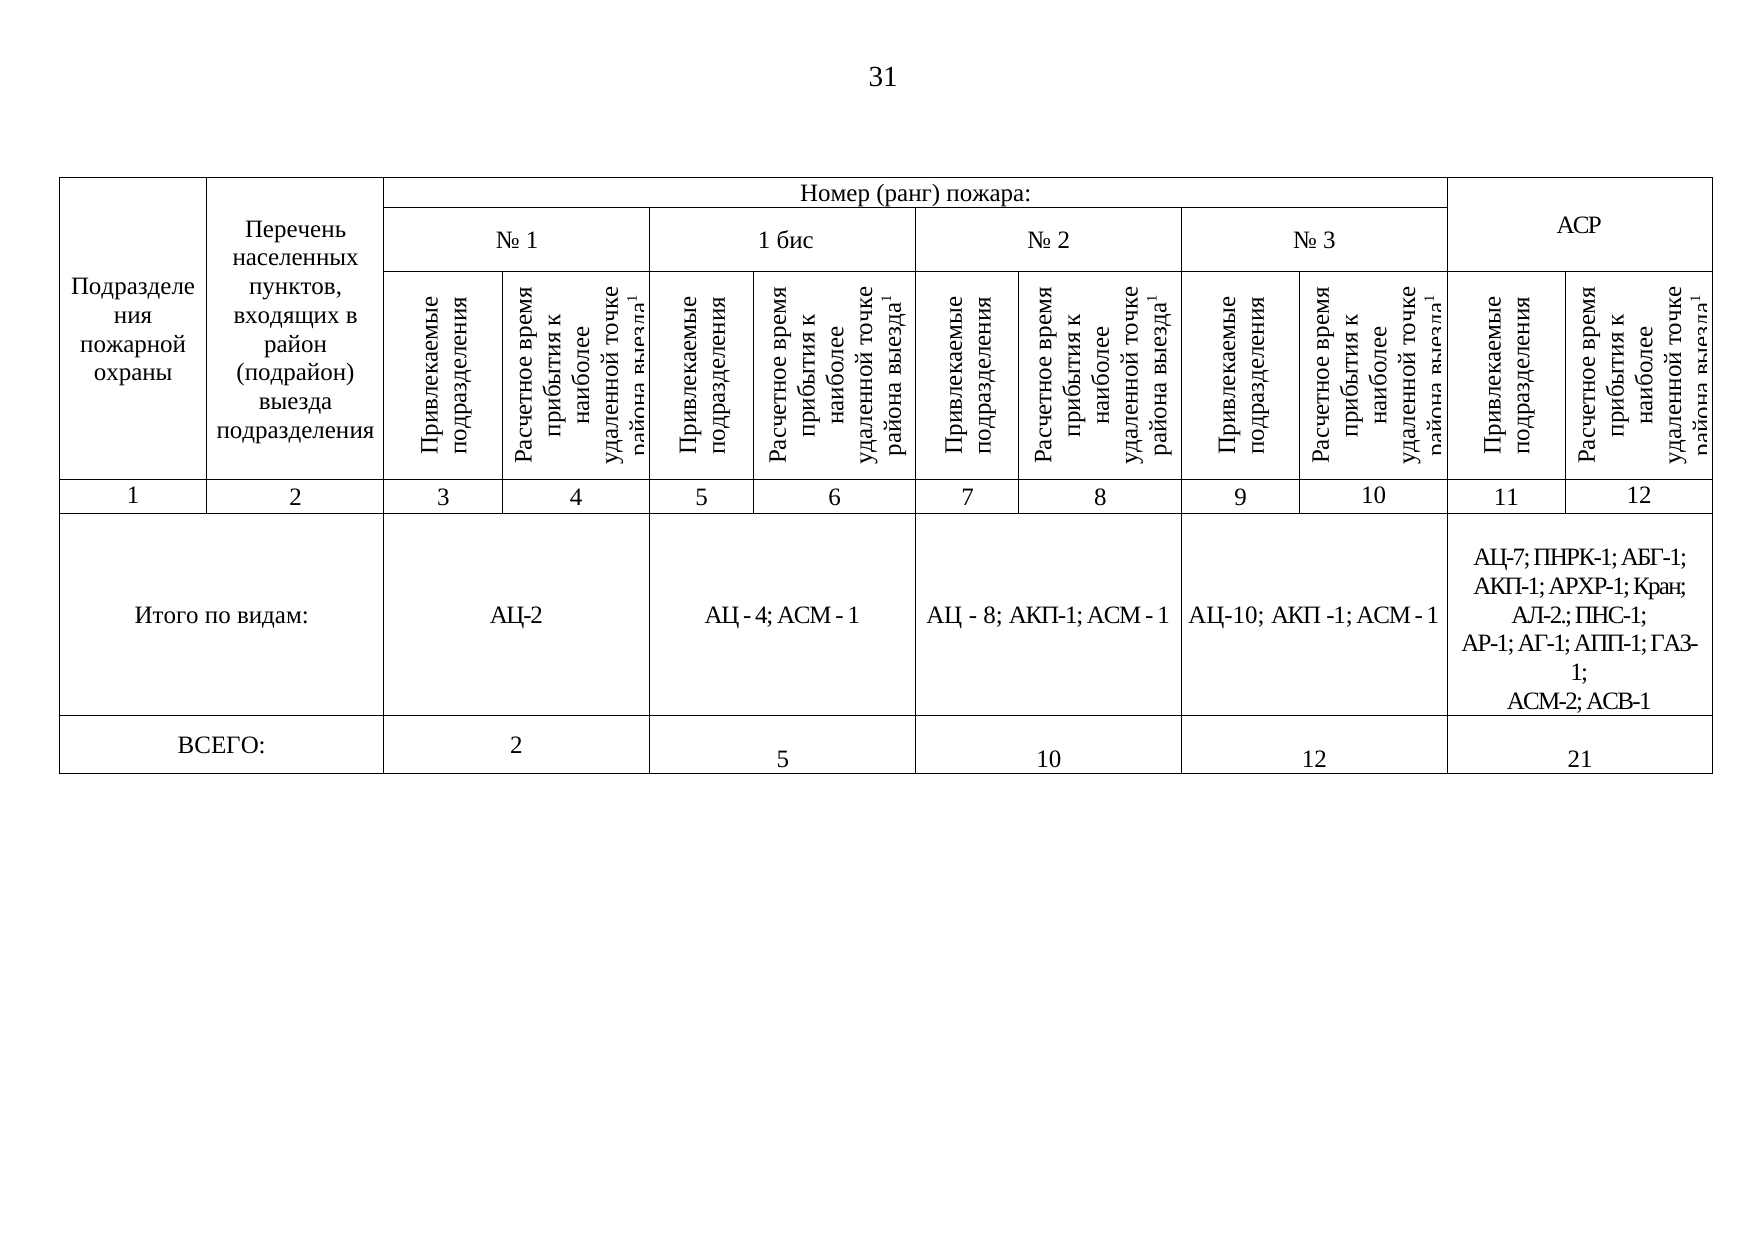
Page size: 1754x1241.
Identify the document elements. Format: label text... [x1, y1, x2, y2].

table_cell Расчетное время прибытия к наиболее удаленной точке района выезда1 [1566, 272, 1712, 479]
table_header Подразделения пожарной охраны [60, 178, 206, 479]
table_cell Привлекаемые подразделения [384, 272, 502, 479]
table_cell Привлекаемые подразделения [1182, 272, 1299, 479]
table_cell 1 бис [650, 208, 915, 271]
table_cell 11 [1448, 480, 1565, 512]
table_cell № 3 [1182, 208, 1447, 271]
table_cell Итого по видам: [60, 514, 383, 715]
table_cell 5 [650, 480, 753, 512]
table_cell Привлекаемые подразделения [650, 272, 753, 479]
table_cell Привлекаемые подразделения [1448, 272, 1565, 479]
table_cell 4 [503, 480, 649, 512]
table_cell АЦ - 8; АКП-1; АСМ - 1 [916, 514, 1181, 715]
table_cell 10 [1300, 480, 1447, 512]
table_header АСР [1448, 178, 1712, 271]
table_cell 6 [754, 480, 915, 512]
table_cell Привлекаемые подразделения [916, 272, 1018, 479]
table_cell 2 [384, 716, 649, 773]
table_cell 21 [1448, 716, 1712, 773]
table_cell АЦ - 4; АСМ - 1 [650, 514, 915, 715]
table_cell 12 [1566, 480, 1712, 512]
table_cell АЦ-7; ПНРК-1; АБГ-1; АКП-1; АРХР-1; Кран; АЛ-2.; ПНС-1; АР-1; АГ-1; АПП-1; ГАЗ-1; АСМ-2; АСВ-1 [1448, 514, 1712, 715]
table_cell Расчетное время прибытия к наиболее удаленной точке района выезда1 [1300, 272, 1447, 479]
table_cell 12 [1182, 716, 1447, 773]
table_cell 9 [1182, 480, 1299, 512]
table_cell Расчетное время прибытия к наиболее удаленной точке района выезда1 [754, 272, 915, 479]
table_cell Расчетное время прибытия к наиболее удаленной точке района выезда1 [1019, 272, 1181, 479]
table_cell ВСЕГО: [60, 716, 383, 773]
table_header Перечень населенных пунктов, входящих в район (подрайон) выезда подразделения [207, 178, 383, 479]
table_cell № 1 [384, 208, 649, 271]
table_cell 1 [60, 480, 206, 512]
table_cell 5 [650, 716, 915, 773]
table_cell АЦ-10; АКП -1; АСМ - 1 [1182, 514, 1447, 715]
table_cell № 2 [916, 208, 1181, 271]
table_header Номер (ранг) пожара: [384, 178, 1447, 207]
table_cell 2 [207, 480, 383, 512]
table_cell 3 [384, 480, 502, 512]
table_cell АЦ-2 [384, 514, 649, 715]
table_cell 7 [916, 480, 1018, 512]
table_cell 8 [1019, 480, 1181, 512]
table_cell 10 [916, 716, 1181, 773]
table_cell Расчетное время прибытия к наиболее удаленной точке района выезда1 [503, 272, 649, 479]
